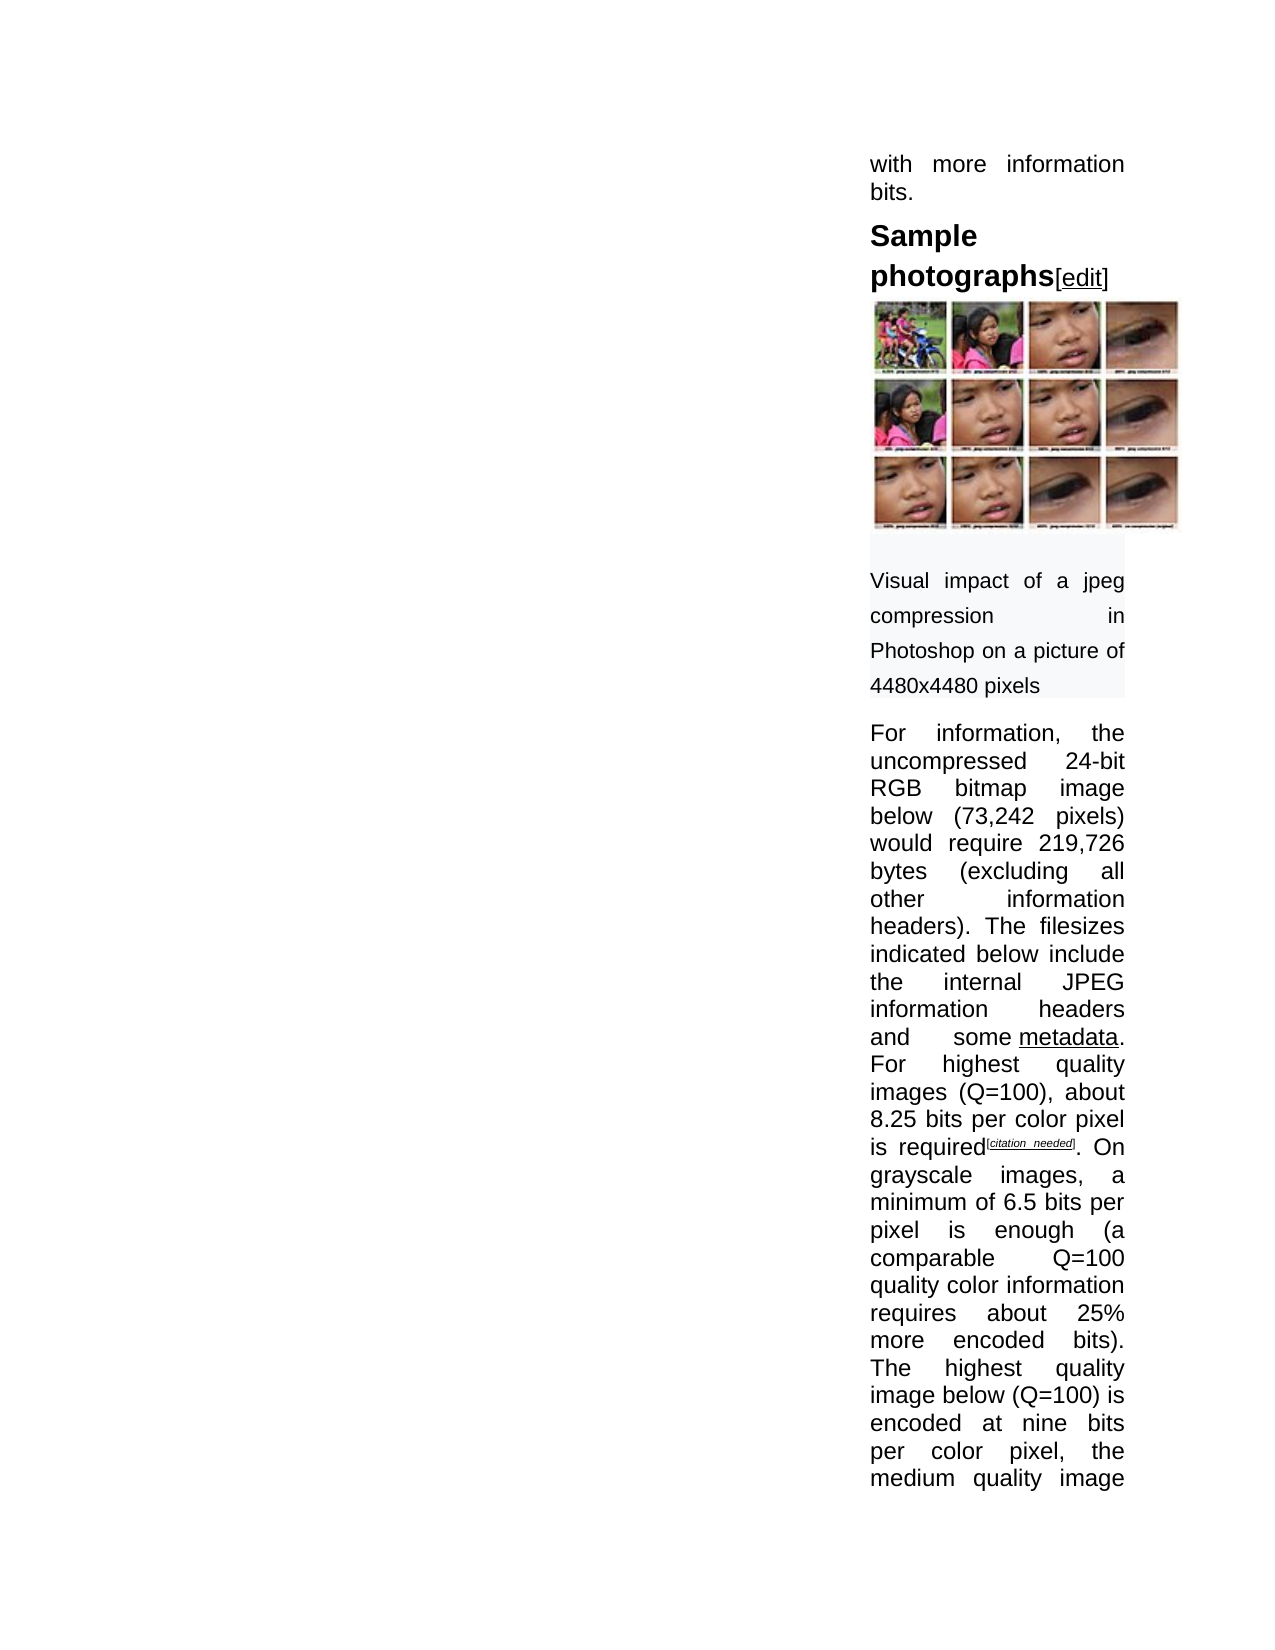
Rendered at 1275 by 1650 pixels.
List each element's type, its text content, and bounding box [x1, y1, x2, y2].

text Visual impact of a jpeg compression in Photoshop on a picture of 4480x4480 pixels [870, 558, 1125, 698]
picture [870, 297, 1183, 534]
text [870, 719, 1125, 1492]
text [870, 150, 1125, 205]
subtitle Sample photographs[edit] [870, 218, 1125, 292]
